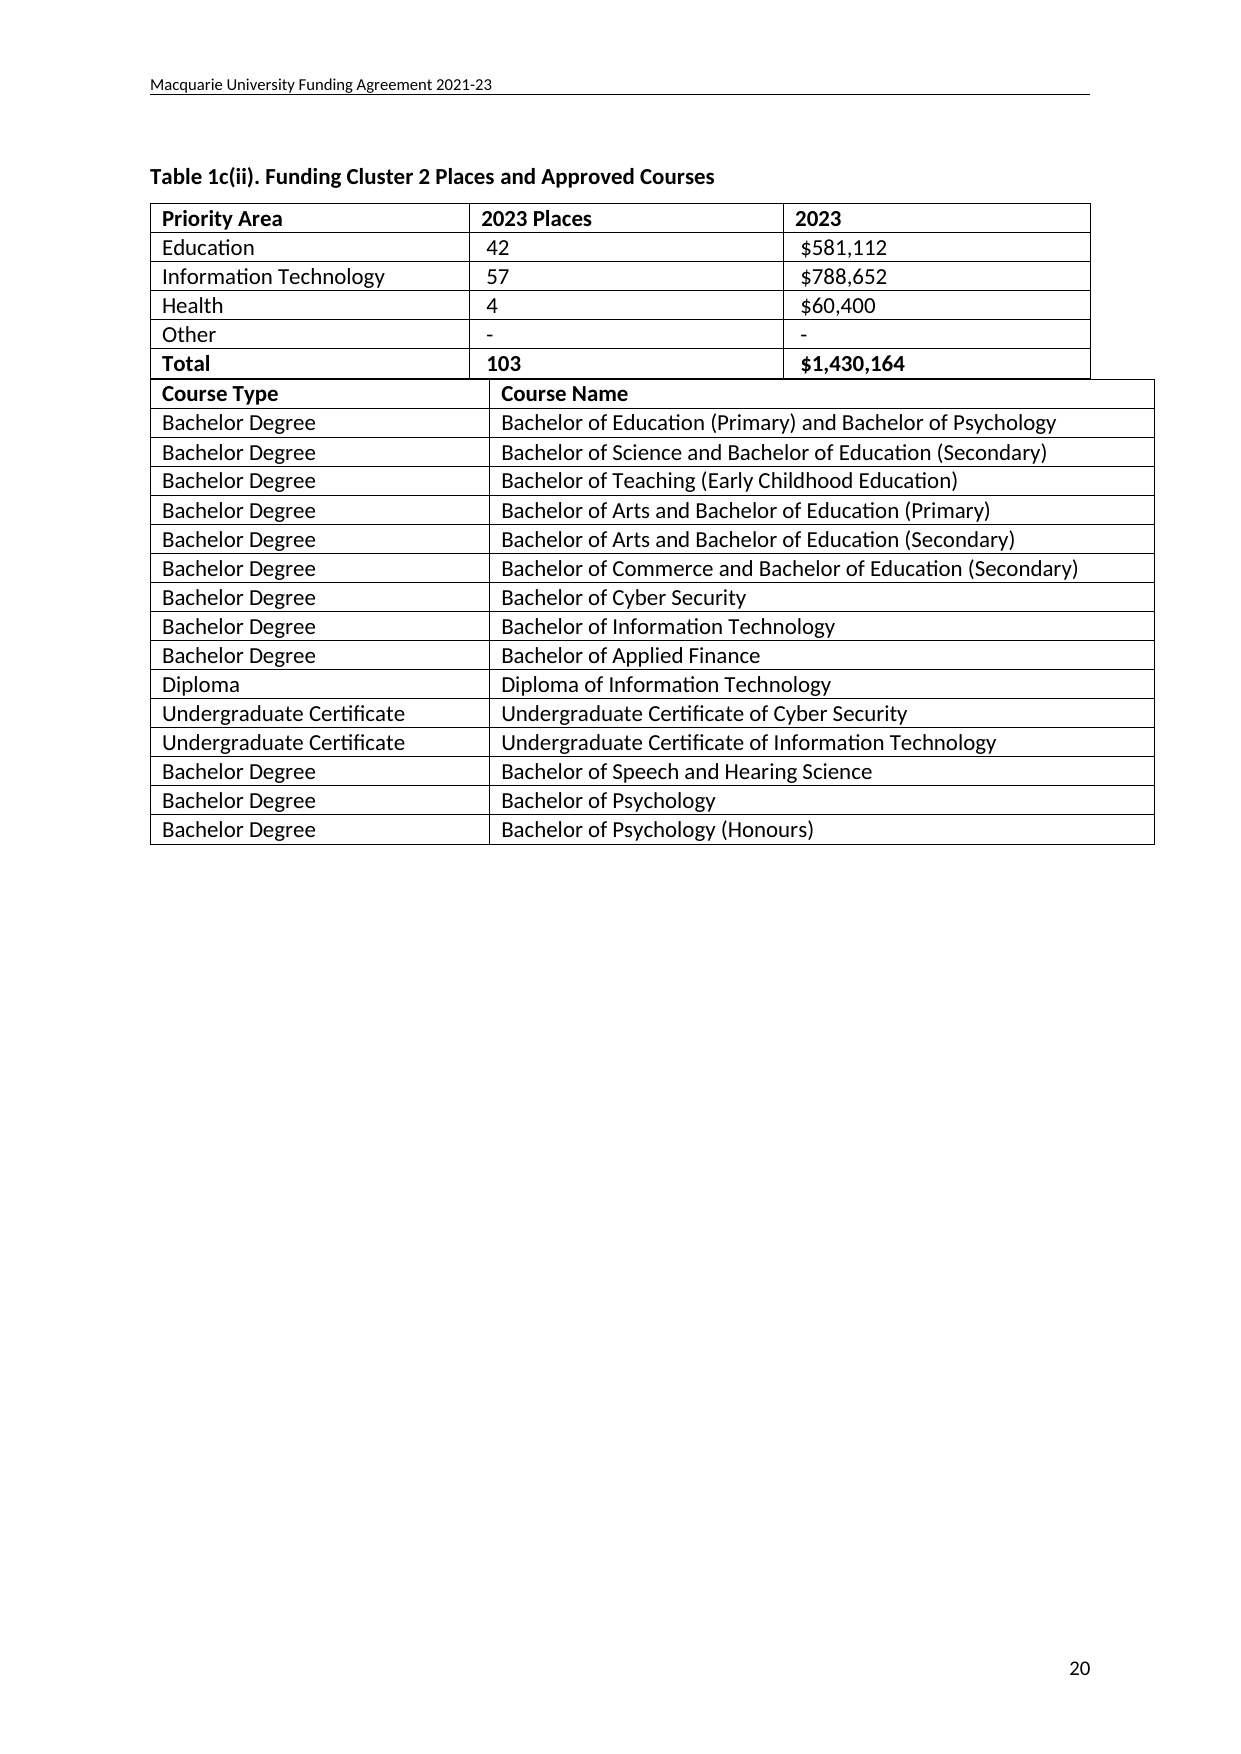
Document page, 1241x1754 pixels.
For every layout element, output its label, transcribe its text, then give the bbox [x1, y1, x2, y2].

table_header Priority Area [151, 204, 469, 232]
table_cell Education [151, 233, 469, 261]
table_cell Bachelor of Arts and Bachelor of Education (Primary) [490, 496, 1154, 524]
table_cell Bachelor of Arts and Bachelor of Education (Secondary) [490, 525, 1154, 553]
table_cell Bachelor Degree [151, 525, 489, 553]
table_cell Bachelor of Information Technology [490, 612, 1154, 640]
table_cell Bachelor of Psychology [490, 786, 1154, 814]
table_cell $1,430,164 [784, 349, 1090, 377]
table_cell Bachelor of Speech and Hearing Science [490, 757, 1154, 785]
table_cell - [470, 320, 783, 348]
table_cell $788,652 [784, 262, 1090, 290]
table_cell Bachelor of Applied Finance [490, 641, 1154, 669]
table_cell Bachelor of Science and Bachelor of Education (Secondary) [490, 438, 1154, 466]
table_cell Other [151, 320, 469, 348]
table_cell Bachelor Degree [151, 554, 489, 582]
table_cell 4 [470, 291, 783, 319]
table_cell Undergraduate Certificate of Cyber Security [490, 699, 1154, 727]
table_cell Bachelor Degree [151, 641, 489, 669]
table_cell Undergraduate Certificate of Information Technology [490, 728, 1154, 756]
table_cell Bachelor Degree [151, 757, 489, 785]
table_cell - [784, 320, 1090, 348]
table_cell Bachelor Degree [151, 438, 489, 466]
table_cell 103 [470, 349, 783, 377]
table_cell Bachelor of Education (Primary) and Bachelor of Psychology [490, 409, 1154, 437]
table_cell Bachelor Degree [151, 612, 489, 640]
table_cell Bachelor Degree [151, 496, 489, 524]
table_header Course Name [490, 380, 1154, 407]
table_cell Health [151, 291, 469, 319]
table_cell Diploma of Information Technology [490, 670, 1154, 698]
table_cell Bachelor of Psychology (Honours) [490, 815, 1154, 843]
table_cell Bachelor of Commerce and Bachelor of Education (Secondary) [490, 554, 1154, 582]
table_header Course Type [151, 380, 489, 407]
table_cell Information Technology [151, 262, 469, 290]
table_header 2023 [784, 204, 1090, 232]
table_cell $60,400 [784, 291, 1090, 319]
table_cell Undergraduate Certificate [151, 699, 489, 727]
table_cell 57 [470, 262, 783, 290]
table_cell Bachelor Degree [151, 786, 489, 814]
table_cell Bachelor of Cyber Security [490, 583, 1154, 611]
table_cell 42 [470, 233, 783, 261]
text Table 1c(ii). Funding Cluster 2 Places and Approved Courses [150, 162, 1090, 191]
table_cell Bachelor Degree [151, 583, 489, 611]
table_cell Diploma [151, 670, 489, 698]
table_cell Bachelor Degree [151, 467, 489, 495]
table_header 2023 Places [470, 204, 783, 232]
table_cell Bachelor of Teaching (Early Childhood Education) [490, 467, 1154, 495]
table_cell Total [151, 349, 469, 377]
table_cell $581,112 [784, 233, 1090, 261]
table_cell Bachelor Degree [151, 409, 489, 437]
table_cell Undergraduate Certificate [151, 728, 489, 756]
table_cell Bachelor Degree [151, 815, 489, 843]
